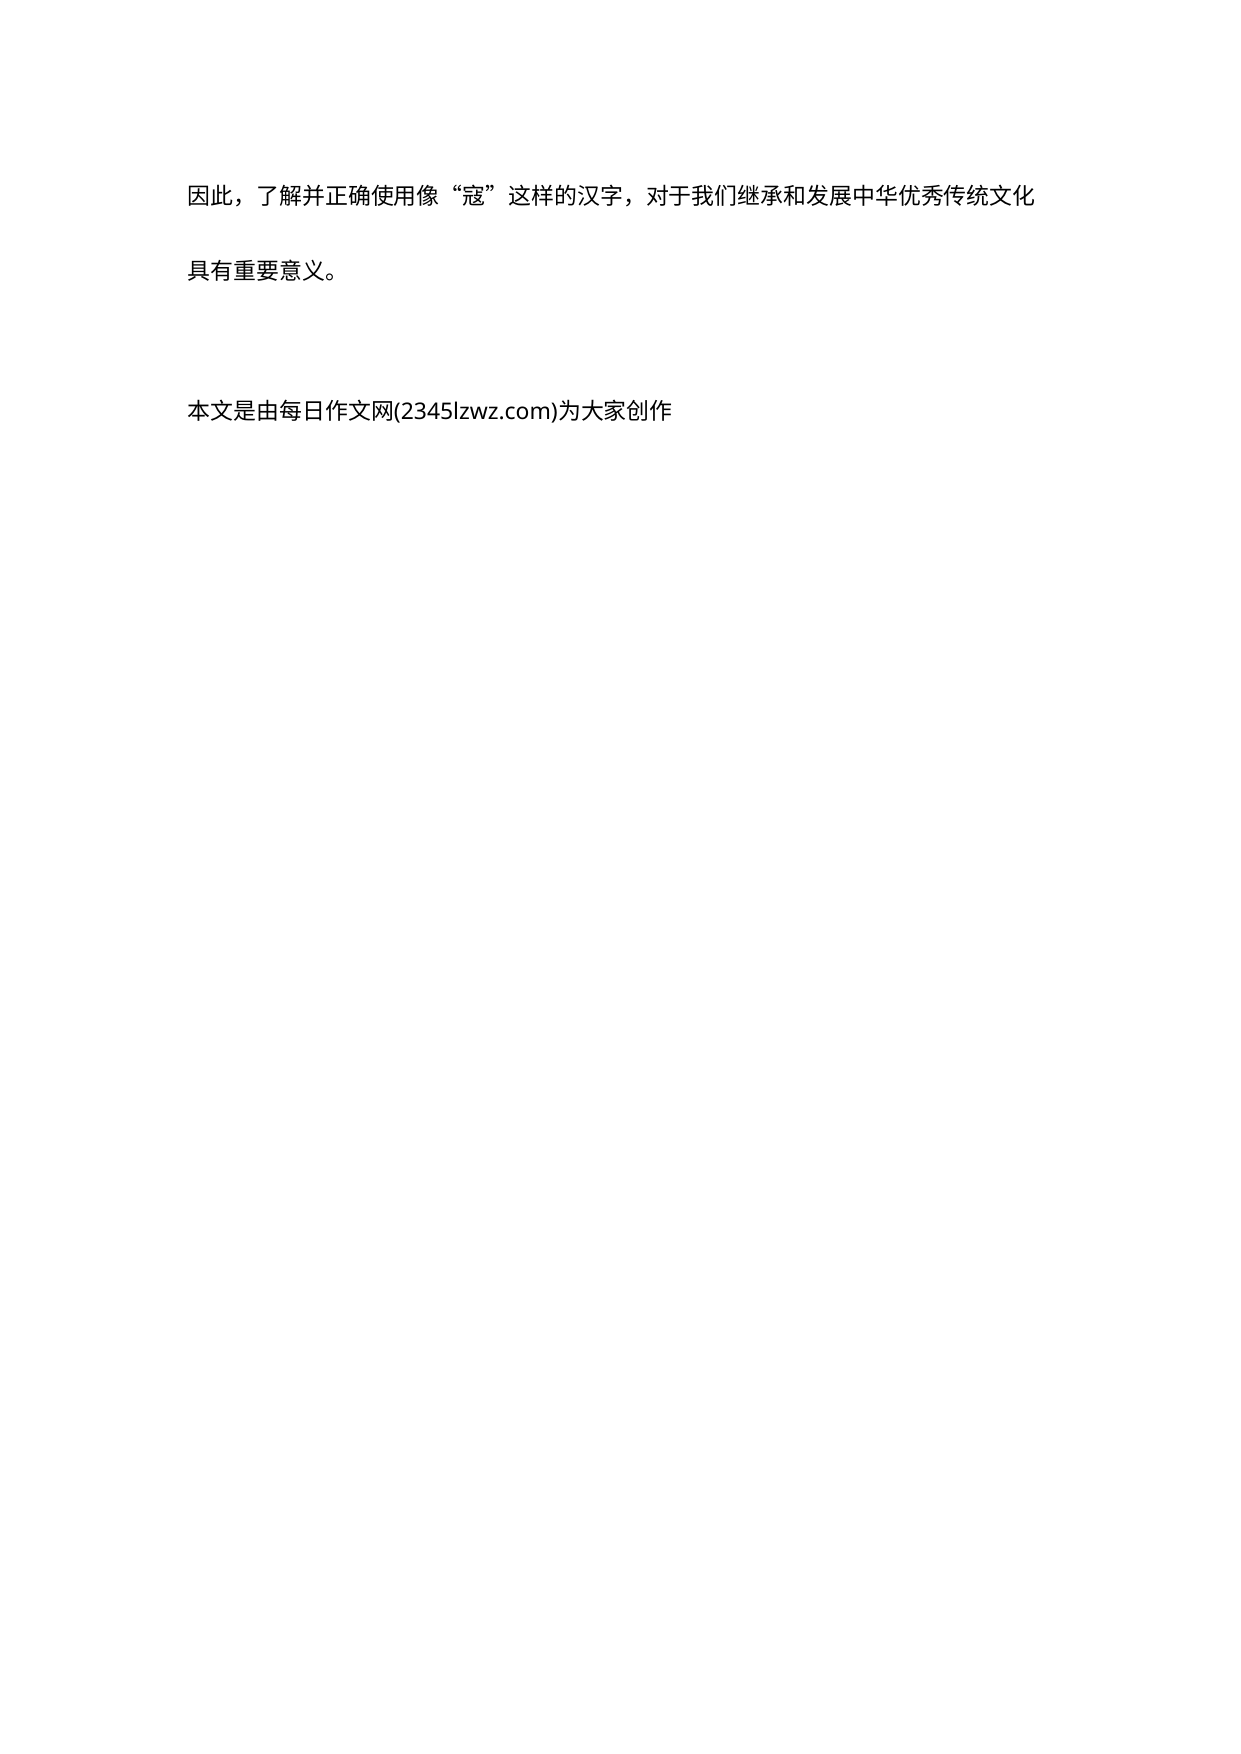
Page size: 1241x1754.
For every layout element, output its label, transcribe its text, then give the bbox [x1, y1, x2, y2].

text 本文是由每日作文网(2345lzwz.com)为大家创作 [187, 377, 1053, 442]
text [187, 162, 1053, 302]
